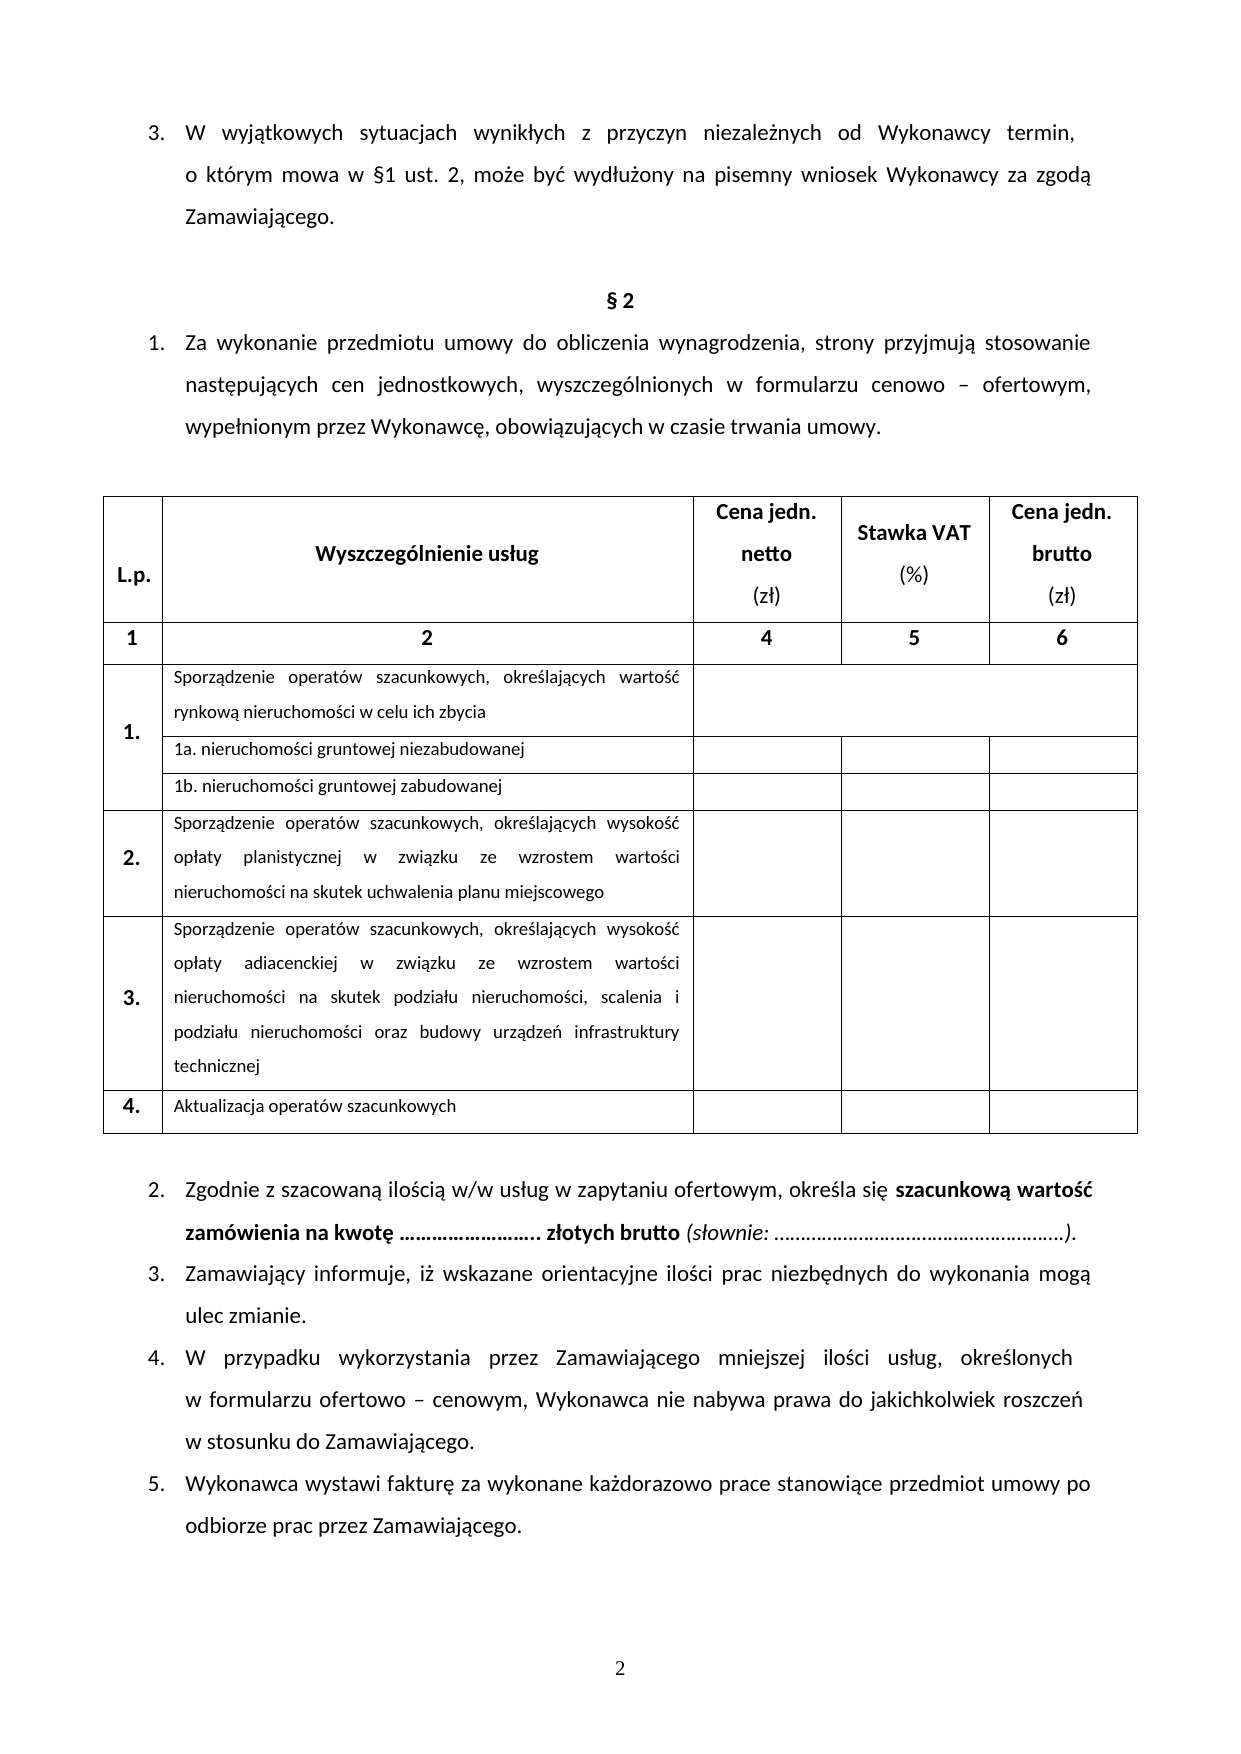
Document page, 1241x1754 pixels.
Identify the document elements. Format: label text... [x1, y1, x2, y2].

title W wyjątkowych sytuacjach wynikłych z przyczyn niezależnych od Wykonawcy termin, o którym mowa w §1 ust. 2, może być wydłużony na pisemny wniosek Wykonawcy za zgodą Zamawiającego. [148, 118, 1093, 230]
table_header Cena jedn. netto (zł) [694, 497, 841, 622]
table_cell 1b. nieruchomości gruntowej zabudowanej [163, 774, 693, 810]
table_cell [842, 774, 989, 810]
table_cell Aktualizacja operatów szacunkowych [163, 1091, 693, 1133]
title Wykonawca wystawi fakturę za wykonane każdorazowo prace stanowiące przedmiot umowy po odbiorze prac przez Zamawiającego. [148, 1469, 1093, 1539]
title W przypadku wykorzystania przez Zamawiającego mniejszej ilości usług, określonych w formularzu ofertowo – cenowym, Wykonawca nie nabywa prawa do jakichkolwiek roszczeń w stosunku do Zamawiającego. [148, 1343, 1093, 1456]
table_cell 2. [104, 811, 162, 916]
table_cell [990, 774, 1137, 810]
table_cell [842, 737, 989, 773]
table_cell 1. [104, 665, 162, 810]
table_cell 1 [104, 623, 162, 664]
table_cell [990, 917, 1137, 1090]
table_cell [694, 917, 841, 1090]
table_cell [694, 811, 841, 916]
title § 2 [148, 286, 1093, 314]
table_cell 4. [104, 1091, 162, 1133]
table_cell [694, 1091, 841, 1133]
table_header Stawka VAT (%) [842, 497, 989, 622]
table_header Cena jedn. brutto (zł) [990, 497, 1137, 622]
title Zgodnie z szacowaną ilością w/w usług w zapytaniu ofertowym, określa się szacunkową wartość zamówienia na kwotę …………………….. złotych brutto (słownie: ……………………………………………….). [148, 1176, 1093, 1246]
table_header Wyszczególnienie usług [163, 497, 693, 622]
table_cell [694, 665, 1137, 736]
list Zamawiający informuje, iż wskazane orientacyjne ilości prac niezbędnych do wykonania mogą ulec zmianie. [148, 1259, 1093, 1329]
table_cell Sporządzenie operatów szacunkowych, określających wysokość opłaty adiacenckiej w związku ze wzrostem wartości nieruchomości na skutek podziału nieruchomości, scalenia i podziału nieruchomości oraz budowy urządzeń infrastruktury technicznej [163, 917, 693, 1090]
table_cell Sporządzenie operatów szacunkowych, określających wartość rynkową nieruchomości w celu ich zbycia [163, 665, 693, 736]
table_cell [990, 737, 1137, 773]
table_header L.p. [104, 497, 162, 622]
table_cell 4 [694, 623, 841, 664]
table_cell [694, 774, 841, 810]
table_cell [990, 1091, 1137, 1133]
table_cell 3. [104, 917, 162, 1090]
table_cell 5 [842, 623, 989, 664]
table_cell [990, 811, 1137, 916]
table_cell 1a. nieruchomości gruntowej niezabudowanej [163, 737, 693, 773]
title Za wykonanie przedmiotu umowy do obliczenia wynagrodzenia, strony przyjmują stosowanie następujących cen jednostkowych, wyszczególnionych w formularzu cenowo – ofertowym, wypełnionym przez Wykonawcę, obowiązujących w czasie trwania umowy. [148, 328, 1093, 440]
table_cell 6 [990, 623, 1137, 664]
table_cell 2 [163, 623, 693, 664]
table_cell [842, 811, 989, 916]
table_cell Sporządzenie operatów szacunkowych, określających wysokość opłaty planistycznej w związku ze wzrostem wartości nieruchomości na skutek uchwalenia planu miejscowego [163, 811, 693, 916]
table_cell [694, 737, 841, 773]
table_cell [842, 1091, 989, 1133]
table_cell [842, 917, 989, 1090]
